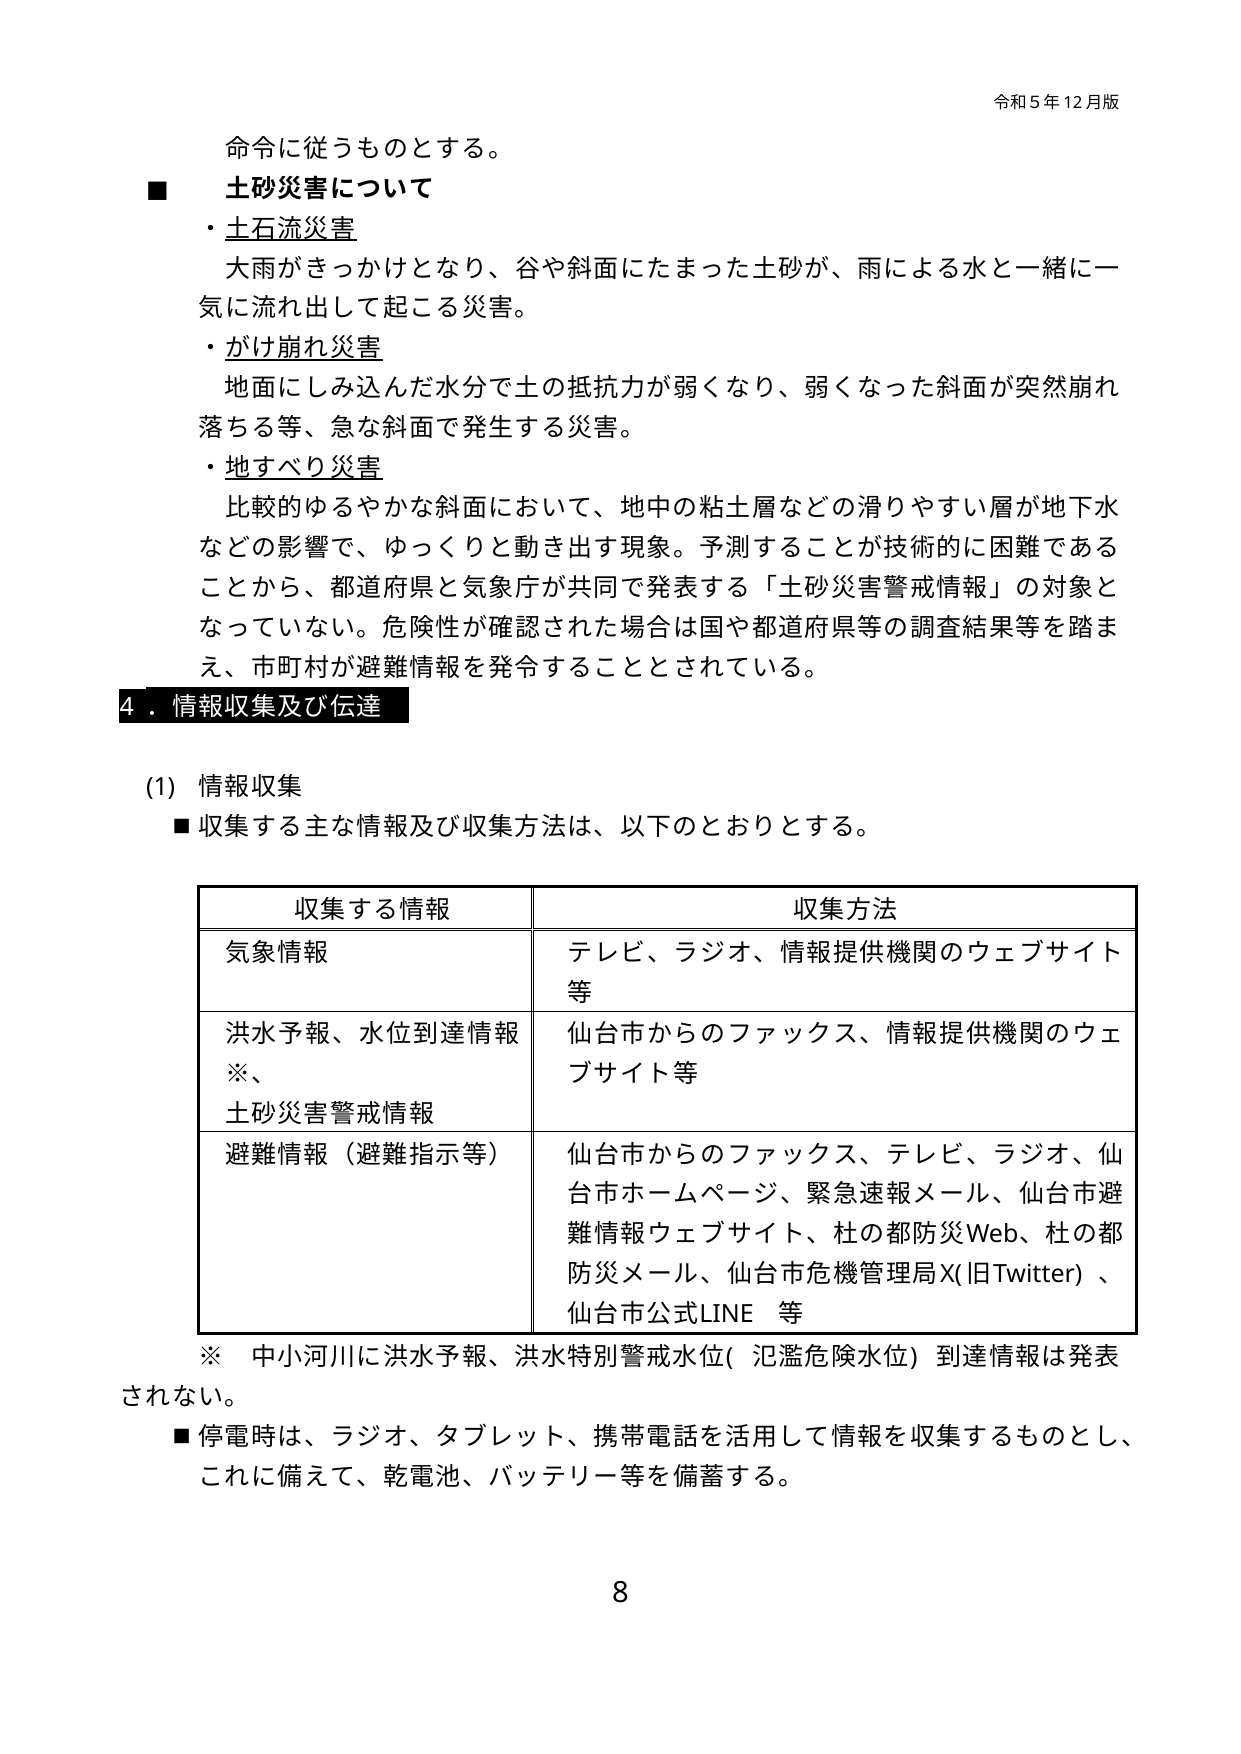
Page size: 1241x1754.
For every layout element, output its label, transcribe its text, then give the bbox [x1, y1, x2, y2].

table_cell 避難情報（避難指示等） [200, 1132, 531, 1332]
list 停電時は、ラジオ、タブレット、携帯電話を活用して情報を収集するものとし、これに備えて、乾電池、バッテリー等を備蓄する。 [164, 1415, 1121, 1494]
list ・土石流災害 [178, 206, 1121, 246]
list 地面にしみ込んだ水分で土の抵抗力が弱くなり、弱くなった斜面が突然崩れ落ちる等、急な斜面で発生する災害。 [178, 366, 1121, 446]
table_header 収集する情報 [200, 888, 531, 928]
list 大雨がきっかけとなり、谷や斜面にたまった土砂が、雨による水と一緒に一気に流れ出して起こる災害。 [178, 246, 1121, 326]
list 収集する主な情報及び収集方法は、以下のとおりとする。 [159, 805, 1121, 845]
list 土砂災害について [141, 166, 1121, 206]
table_cell 洪水予報、水位到達情報※、 土砂災害警戒情報 [200, 1012, 531, 1131]
table_cell 仙台市からのファックス、情報提供機関のウェブサイト等 [534, 1012, 1135, 1131]
list ・地すべり災害 [178, 446, 1121, 486]
table_cell 仙台市からのファックス、テレビ、ラジオ、仙台市ホームページ、緊急速報メール、仙台市避難情報ウェブサイト、杜の都防災Web、杜の都防災メール、仙台市危機管理局X(旧Twitter)、仙台市公式LINE等 [534, 1132, 1135, 1332]
list 情報収集 [133, 765, 1121, 805]
text 命令に従うものとする。 [119, 127, 1121, 166]
table_cell 気象情報 [200, 931, 531, 1011]
list 比較的ゆるやかな斜面において、地中の粘土層などの滑りやすい層が地下水などの影響で、ゆっくりと動き出す現象。予測することが技術的に困難であることから、都道府県と気象庁が共同で発表する「土砂災害警戒情報」の対象となっていない。危険性が確認された場合は国や都道府県等の調査結果等を踏まえ、市町村が避難情報を発令することとされている。 [178, 486, 1121, 685]
text ※ 中小河川に洪水予報、洪水特別警戒水位(氾濫危険水位)到達情報は発表されない。 [119, 1335, 1121, 1415]
table_header 収集方法 [534, 888, 1135, 928]
list ・がけ崩れ災害 [178, 326, 1121, 366]
text 4．情報収集及び伝達 [119, 685, 1121, 725]
table_cell テレビ、ラジオ、情報提供機関のウェブサイト等 [534, 931, 1135, 1011]
